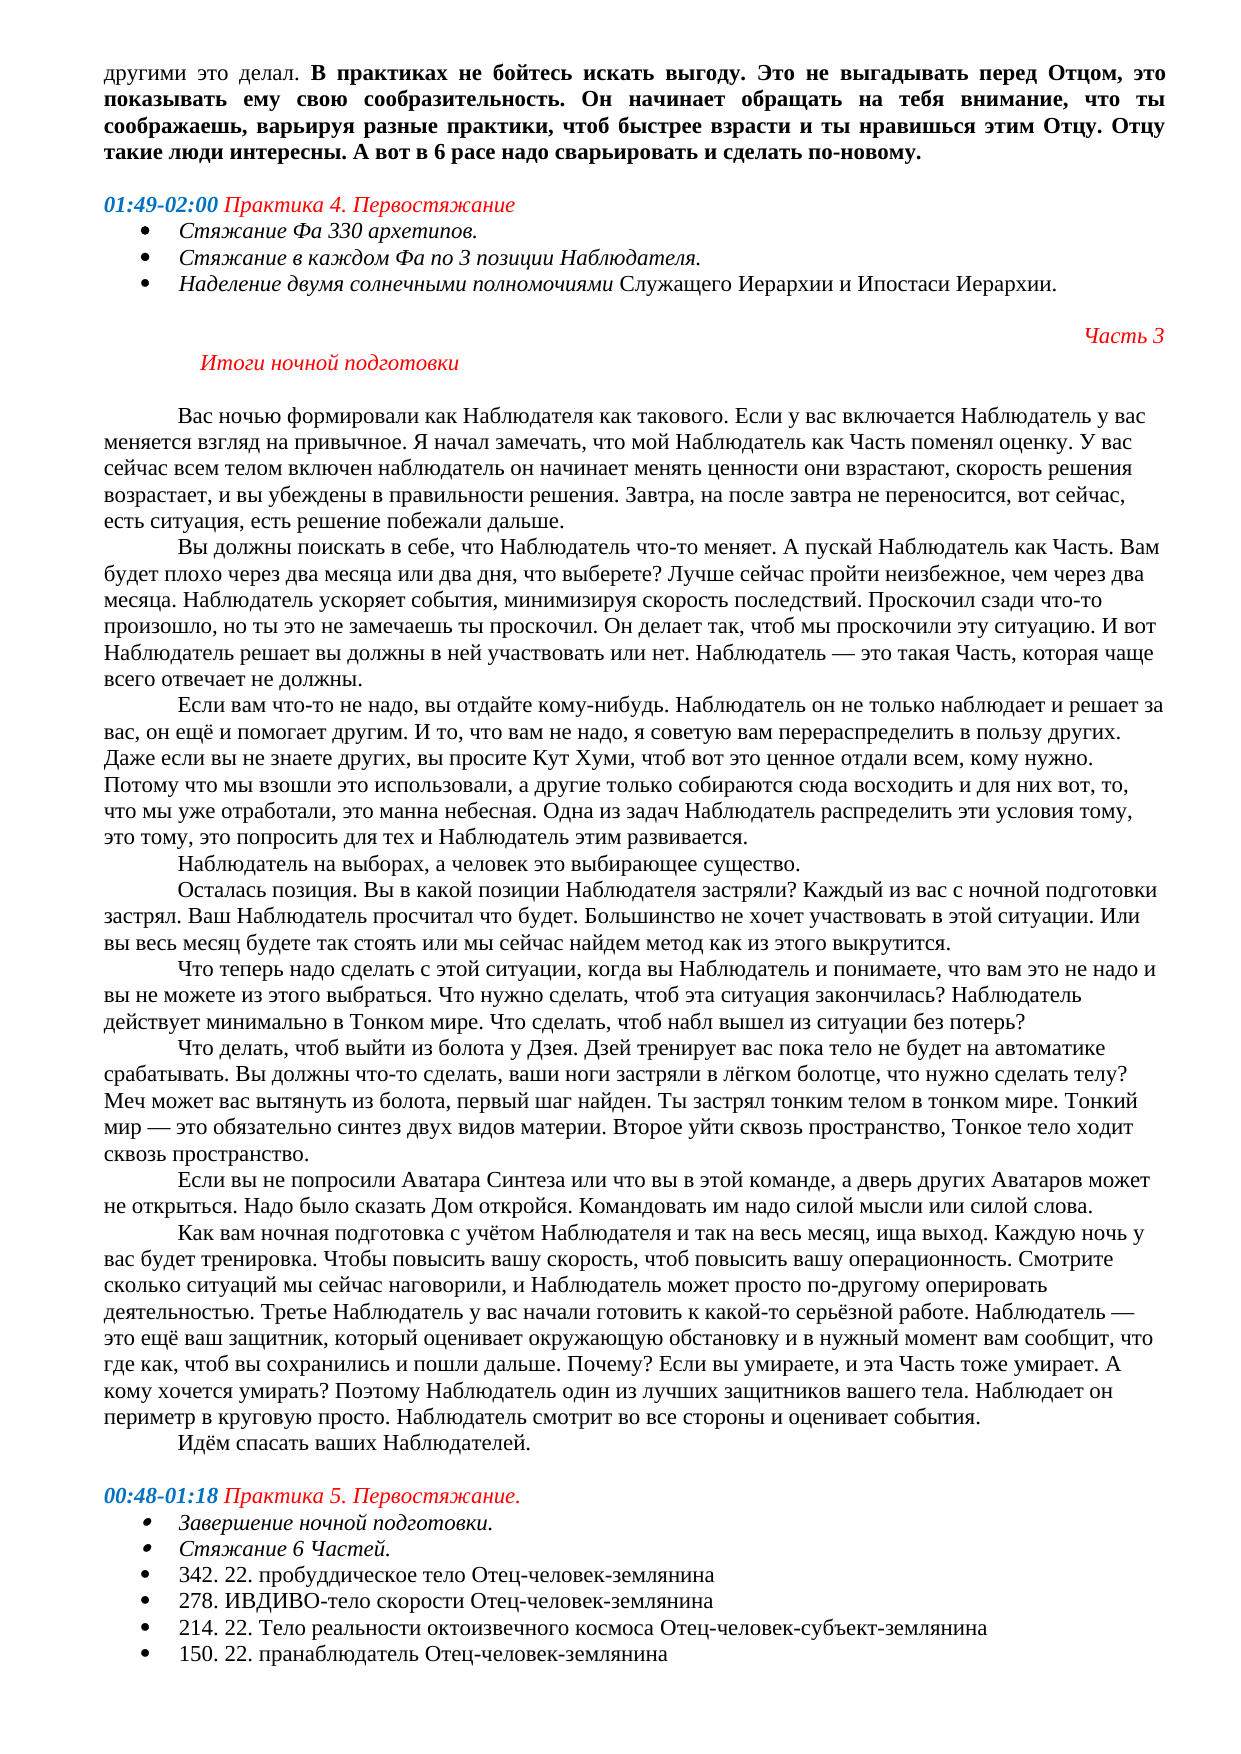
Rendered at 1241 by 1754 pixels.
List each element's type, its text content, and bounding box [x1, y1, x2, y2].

text Идём спасать ваших Наблюдателей. [103, 1429, 1167, 1456]
list Стяжание 6 Частей. [141, 1535, 1167, 1561]
text Что теперь надо сделать с этой ситуации, когда вы Наблюдатель и понимаете, что вам это не надо и вы не можете из этого выбраться. Что нужно сделать, чтоб эта ситуация закончилась? Наблюдатель действует минимально в Тонком мире. Что сделать, чтоб набл вышел из ситуации без потерь? [103, 955, 1167, 1034]
list 214. 22. Тело реальности октоизвечного космоса Отец-человек-субъект-землянина [141, 1614, 1167, 1640]
text Часть 3 [200, 323, 1167, 349]
text Вас ночью формировали как Наблюдателя как такового. Если у вас включается Наблюдатель у вас меняется взгляд на привычное. Я начал замечать, что мой Наблюдатель как Часть поменял оценку. У вас сейчас всем телом включен наблюдатель он начинает менять ценности они взрастают, скорость решения возрастает, и вы убеждены в правильности решения. Завтра, на после завтра не переносится, вот сейчас, есть ситуация, есть решение побежали дальше. [103, 402, 1167, 533]
text Итоги ночной подготовки [200, 349, 1167, 375]
list 150. 22. пранаблюдатель Отец-человек-землянина [141, 1640, 1167, 1667]
text Что делать, чтоб выйти из болота у Дзея. Дзей тренирует вас пока тело не будет на автоматике срабатывать. Вы должны что-то сделать, ваши ноги застряли в лёгком болотце, что нужно сделать телу? Меч может вас вытянуть из болота, первый шаг найден. Ты застрял тонким телом в тонком мире. Тонкий мир — это обязательно синтез двух видов материи. Второе уйти сквозь пространство, Тонкое тело ходит сквозь пространство. [103, 1034, 1167, 1166]
list Стяжание Фа 330 архетипов. [141, 217, 1167, 243]
list Наделение двумя солнечными полномочиями Служащего Иерархии и Ипостаси Иерархии. [141, 270, 1167, 296]
text 01:49-02:00 Практика 4. Первостяжание [103, 191, 1167, 217]
text 00:48-01:18 Практика 5. Первостяжание. [103, 1482, 1167, 1508]
text Вы должны поискать в себе, что Наблюдатель что-то меняет. А пускай Наблюдатель как Часть. Вам будет плохо через два месяца или два дня, что выберете? Лучше сейчас пройти неизбежное, чем через два месяца. Наблюдатель ускоряет события, минимизируя скорость последствий. Проскочил сзади что-то произошло, но ты это не замечаешь ты проскочил. Он делает так, чтоб мы проскочили эту ситуацию. И вот Наблюдатель решает вы должны в ней участвовать или нет. Наблюдатель — это такая Часть, которая чаще всего отвечает не должны. [103, 533, 1167, 692]
text Если вам что-то не надо, вы отдайте кому-нибудь. Наблюдатель он не только наблюдает и решает за вас, он ещё и помогает другим. И то, что вам не надо, я советую вам перераспределить в пользу других. Даже если вы не знаете других, вы просите Кут Хуми, чтоб вот это ценное отдали всем, кому нужно. Потому что мы взошли это использовали, а другие только собираются сюда восходить и для них вот, то, что мы уже отработали, это манна небесная. Одна из задач Наблюдатель распределить эти условия тому, это тому, это попросить для тех и Наблюдатель этим развивается. [103, 692, 1167, 850]
text Наблюдатель на выборах, а человек это выбирающее существо. [103, 850, 1167, 876]
text Осталась позиция. Вы в какой позиции Наблюдателя застряли? Каждый из вас с ночной подготовки застрял. Ваш Наблюдатель просчитал что будет. Большинство не хочет участвовать в этой ситуации. Или вы весь месяц будете так стоять или мы сейчас найдем метод как из этого выкрутится. [103, 876, 1167, 955]
list 342. 22. пробуддическое тело Отец-человек-землянина [141, 1561, 1167, 1588]
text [103, 59, 1167, 164]
text Как вам ночная подготовка с учётом Наблюдателя и так на весь месяц, ища выход. Каждую ночь у вас будет тренировка. Чтобы повысить вашу скорость, чтоб повысить вашу операционность. Смотрите сколько ситуаций мы сейчас наговорили, и Наблюдатель может просто по-другому оперировать деятельностью. Третье Наблюдатель у вас начали готовить к какой-то серьёзной работе. Наблюдатель — это ещё ваш защитник, который оценивает окружающую обстановку и в нужный момент вам сообщит, что где как, чтоб вы сохранились и пошли дальше. Почему? Если вы умираете, и эта Часть тоже умирает. А кому хочется умирать? Поэтому Наблюдатель один из лучших защитников вашего тела. Наблюдает он периметр в круговую просто. Наблюдатель смотрит во все стороны и оценивает события. [103, 1219, 1167, 1429]
list Завершение ночной подготовки. [141, 1508, 1167, 1535]
text Если вы не попросили Аватара Синтеза или что вы в этой команде, а дверь других Аватаров может не открыться. Надо было сказать Дом откройся. Командовать им надо силой мысли или силой слова. [103, 1166, 1167, 1219]
list 278. ИВДИВО-тело скорости Отец-человек-землянина [141, 1588, 1167, 1614]
list Стяжание в каждом Фа по 3 позиции Наблюдателя. [141, 243, 1167, 270]
